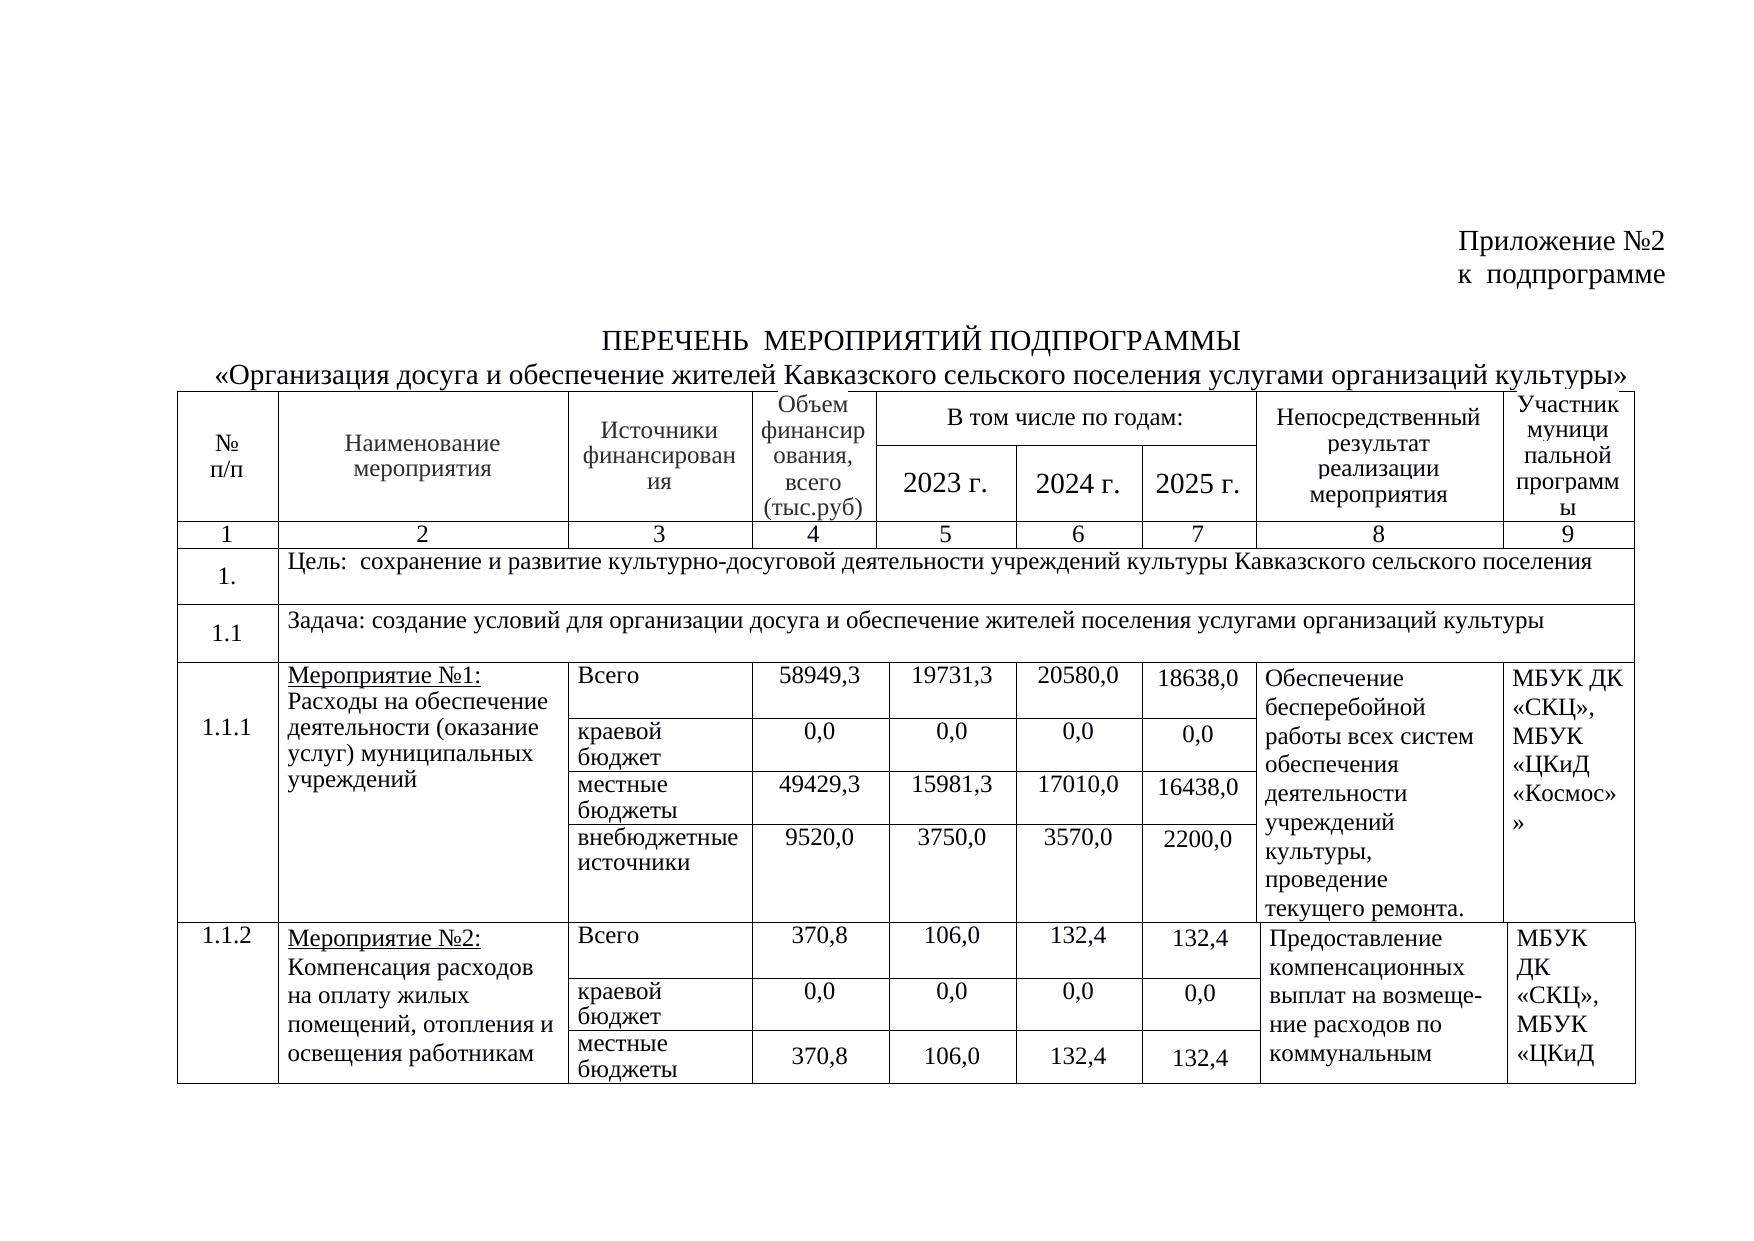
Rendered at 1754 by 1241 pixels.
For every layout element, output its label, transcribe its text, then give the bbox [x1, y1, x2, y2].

table_cell Мероприятие №2: Компенсация расходов на оплату жилых помещений, отопления и освещения работникам муниципальных учреждений, проживающим и работающим в сельской местности [279, 923, 568, 1083]
table_cell 6 [1017, 522, 1142, 548]
table_cell 132,4 [1143, 1031, 1260, 1083]
table_cell 106,0 [890, 923, 1016, 977]
table_cell МБУК ДК «СКЦ», МБУК «ЦКиД «Космос»» [1508, 923, 1635, 1083]
table_cell 370,8 [753, 1031, 889, 1083]
table_cell 0,0 [1017, 979, 1142, 1030]
table_cell 1 [178, 522, 278, 548]
table_cell 1.1 [178, 605, 278, 662]
table_cell 8 [1257, 522, 1503, 548]
table_cell Всего [569, 923, 752, 977]
table_cell 0,0 [1143, 979, 1260, 1030]
table_header Объем финансирования, всего (тыс.руб) [841, 392, 876, 521]
table_cell 4 [753, 522, 876, 548]
table_cell 18638,0 [1143, 663, 1256, 718]
table_cell 15981,3 [890, 772, 1016, 823]
table_cell 106,0 [890, 1031, 1016, 1083]
table_cell краевой бюджет [569, 719, 752, 771]
table_cell 9520,0 [753, 825, 889, 922]
table_cell 370,8 [753, 923, 889, 977]
table_header Непосредственный результат реализации мероприятия [1257, 392, 1503, 521]
table_cell 9 [1504, 522, 1634, 548]
table_cell местные бюджеты [569, 1031, 752, 1083]
table_cell местные бюджеты [569, 772, 752, 823]
table_cell Цель: сохранение и развитие культурно-досуговой деятельности учреждений культуры Кавказского сельского поселения [279, 549, 1634, 604]
table_cell 0,0 [753, 979, 889, 1030]
table_cell 49429,3 [753, 772, 889, 823]
table_cell 17010,0 [1017, 772, 1142, 823]
table_cell 0,0 [1017, 719, 1142, 771]
table_cell краевой бюджет [569, 979, 752, 1030]
table_cell 0,0 [753, 719, 889, 771]
table_cell 3 [569, 522, 752, 548]
table_cell 1.1.2 [178, 923, 278, 1083]
table_cell 7 [1143, 522, 1256, 548]
table_cell внебюджетные источники [569, 825, 752, 922]
table_cell 58949,3 [753, 663, 889, 718]
text Приложение №2 [177, 223, 1665, 256]
table_cell Мероприятие №1: Расходы на обеспечение деятельности (оказание услуг) муниципальных учреждений [279, 663, 568, 922]
table_cell 2023 г. [877, 446, 1016, 521]
table_header Объем финансирования, всего (тыс.руб) [753, 392, 785, 521]
table_cell 2025 г. [1143, 446, 1256, 521]
text «Организация досуга и обеспечение жителей Кавказского сельского поселения услугами организаций культуры» [177, 357, 1665, 391]
table_cell 3750,0 [890, 825, 1016, 922]
table_cell 3570,0 [1017, 825, 1142, 922]
table_cell 2 [279, 522, 568, 548]
table_cell Обеспечение бесперебойной работы всех систем обеспечения деятельности учреждений культуры, проведение текущего ремонта. [1257, 663, 1503, 922]
table_cell 1.1.1 [178, 663, 278, 922]
table_cell 2024 г. [1017, 446, 1142, 521]
table_cell МБУК ДК «СКЦ», МБУК «ЦКиД «Космос»» [1504, 663, 1634, 922]
table_cell 19731,3 [890, 663, 1016, 718]
table_cell 132,4 [1143, 923, 1260, 977]
table_header № п/п [178, 392, 278, 521]
table_cell 2200,0 [1143, 825, 1256, 922]
table_cell 20580,0 [1017, 663, 1142, 718]
table_cell 0,0 [890, 979, 1016, 1030]
table_cell Всего [569, 663, 752, 718]
table_cell 5 [877, 522, 1016, 548]
table_header В том числе по годам: [877, 392, 1256, 444]
table_header Наименование мероприятия [279, 392, 568, 521]
table_cell 132,4 [1017, 923, 1142, 977]
table_cell 16438,0 [1143, 772, 1256, 823]
table_cell 1. [178, 549, 278, 604]
text ПЕРЕЧЕНЬ МЕРОПРИЯТИЙ ПОДПРОГРАММЫ [177, 323, 1665, 357]
table_cell Предоставление компенсационных выплат на возмеще- ние расходов по коммунальным услугам [1261, 923, 1507, 1083]
table_cell 0,0 [890, 719, 1016, 771]
table_header Участник муници пальной программы [1504, 392, 1559, 521]
table_cell Задача: создание условий для организации досуга и обеспечение жителей поселения услугами организаций культуры [279, 605, 1634, 662]
table_cell 132,4 [1017, 1031, 1142, 1083]
table_header Источники финансирования [569, 392, 752, 521]
text к подпрограмме [1136, 256, 1665, 290]
table_header Участник муници пальной программы [1576, 392, 1634, 521]
table_cell 0,0 [1143, 719, 1256, 771]
